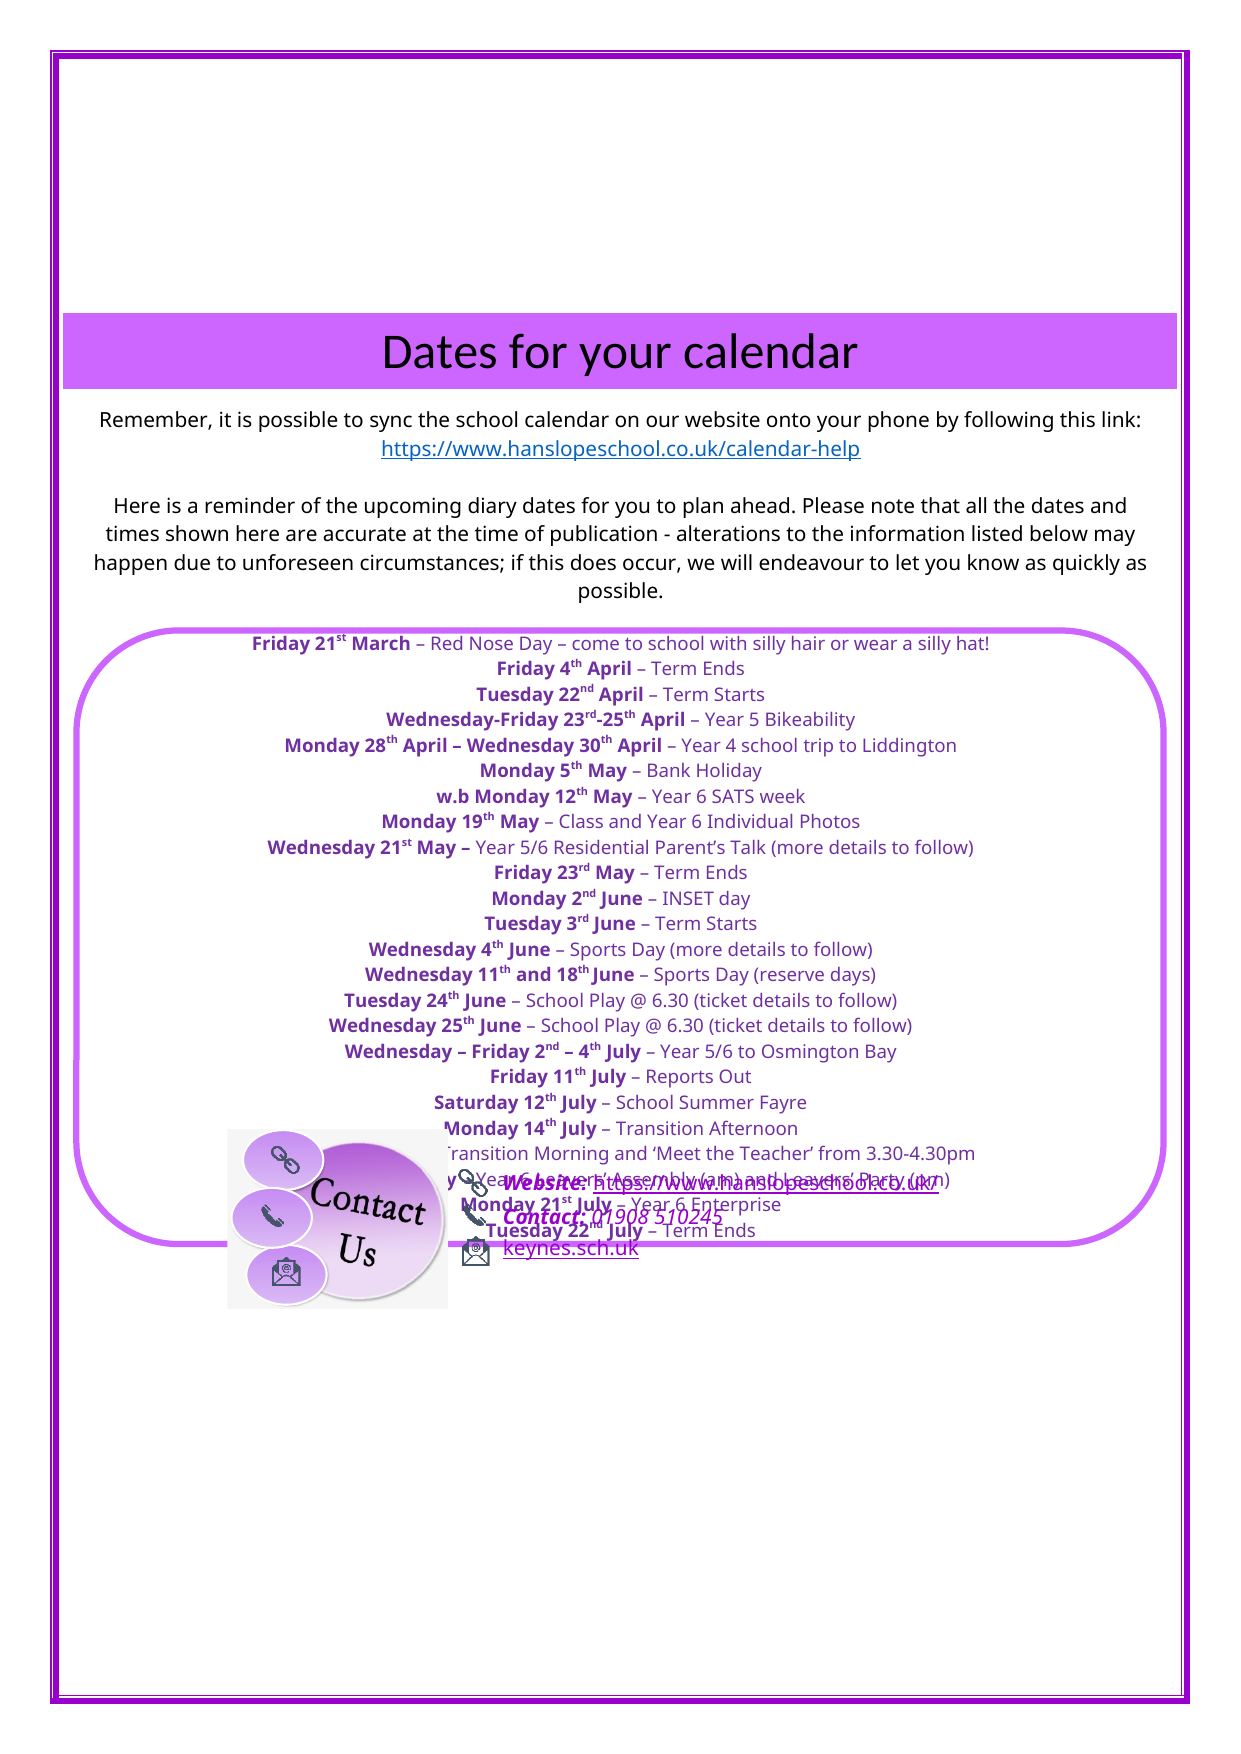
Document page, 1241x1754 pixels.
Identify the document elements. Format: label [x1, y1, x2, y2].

picture [452, 1163, 493, 1228]
picture [269, 1255, 303, 1287]
picture [459, 1234, 492, 1267]
picture [227, 1129, 448, 1309]
picture [259, 1202, 286, 1229]
picture [265, 1140, 305, 1179]
